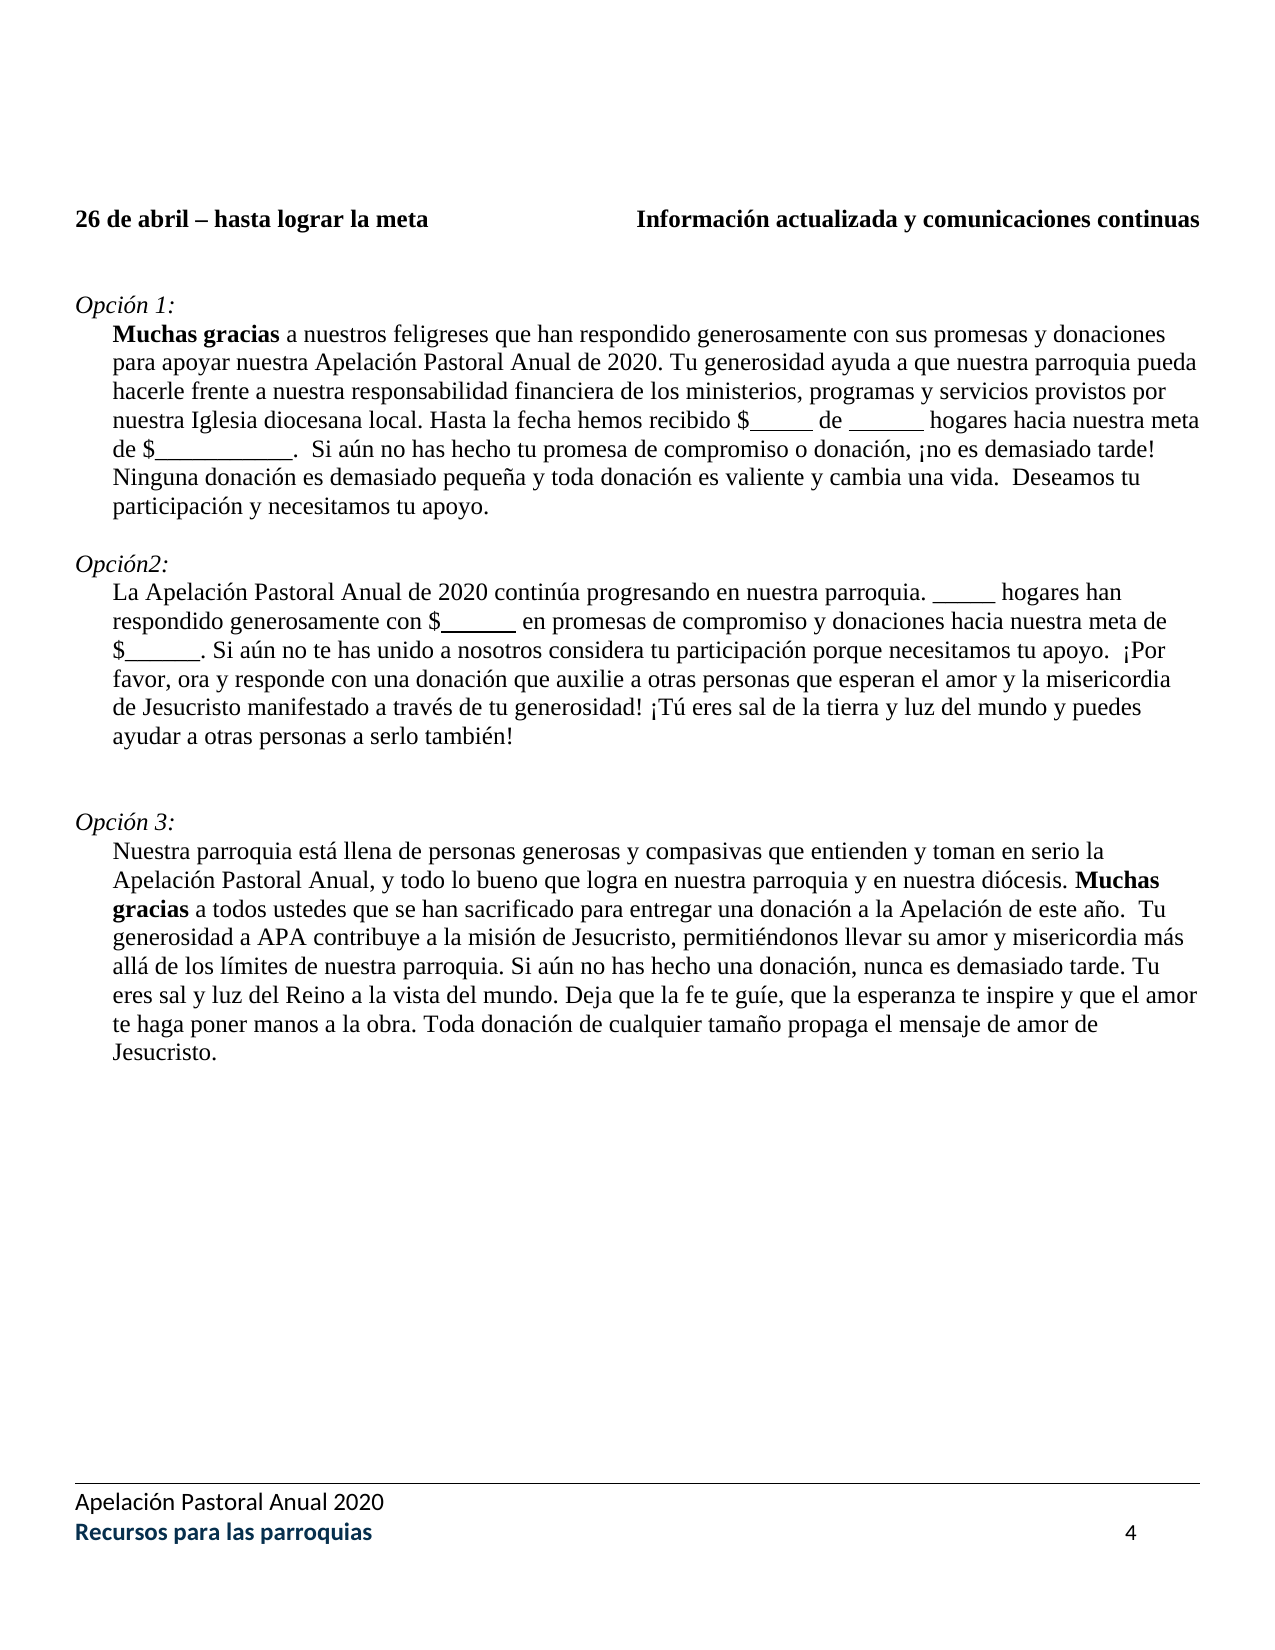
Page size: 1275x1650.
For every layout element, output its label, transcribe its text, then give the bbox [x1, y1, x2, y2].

text Opción2: [75, 549, 1200, 577]
text La Apelación Pastoral Anual de 2020 continúa progresando en nuestra parroquia. _____ hogares han respondido generosamente con $ en promesas de compromiso y donaciones hacia nuestra meta de $______. Si aún no te has unido a nosotros considera tu participación porque necesitamos tu apoyo. ¡Por favor, ora y responde con una donación que auxilie a otras personas que esperan el amor y la misericordia de Jesucristo manifestado a través de tu generosidad! ¡Tú eres sal de la tierra y luz del mundo y puedes ayudar a otras personas a serlo también! [112, 577, 1200, 750]
text 26 de abril – hasta lograr la meta Información actualizada y comunicaciones continuas [75, 204, 1200, 232]
text Opción 3: [75, 807, 1200, 836]
text Opción 1: [75, 290, 1200, 319]
text Muchas gracias a nuestros feligreses que han respondido generosamente con sus promesas y donaciones para apoyar nuestra Apelación Pastoral Anual de 2020. Tu generosidad ayuda a que nuestra parroquia pueda hacerle frente a nuestra responsabilidad financiera de los ministerios, programas y servicios provistos por nuestra Iglesia diocesana local. Hasta la fecha hemos recibido $ de hogares hacia nuestra meta de $___________. Si aún no has hecho tu promesa de compromiso o donación, ¡no es demasiado tarde! Ninguna donación es demasiado pequeña y toda donación es valiente y cambia una vida. Deseamos tu participación y necesitamos tu apoyo. [112, 319, 1200, 520]
text Nuestra parroquia está llena de personas generosas y compasivas que entienden y toman en serio la Apelación Pastoral Anual, y todo lo bueno que logra en nuestra parroquia y en nuestra diócesis. Muchas gracias a todos ustedes que se han sacrificado para entregar una donación a la Apelación de este año. Tu generosidad a APA contribuye a la misión de Jesucristo, permitiéndonos llevar su amor y misericordia más allá de los límites de nuestra parroquia. Si aún no has hecho una donación, nunca es demasiado tarde. Tu eres sal y luz del Reino a la vista del mundo. Deja que la fe te guíe, que la esperanza te inspire y que el amor te haga poner manos a la obra. Toda donación de cualquier tamaño propaga el mensaje de amor de Jesucristo. [112, 836, 1200, 1066]
